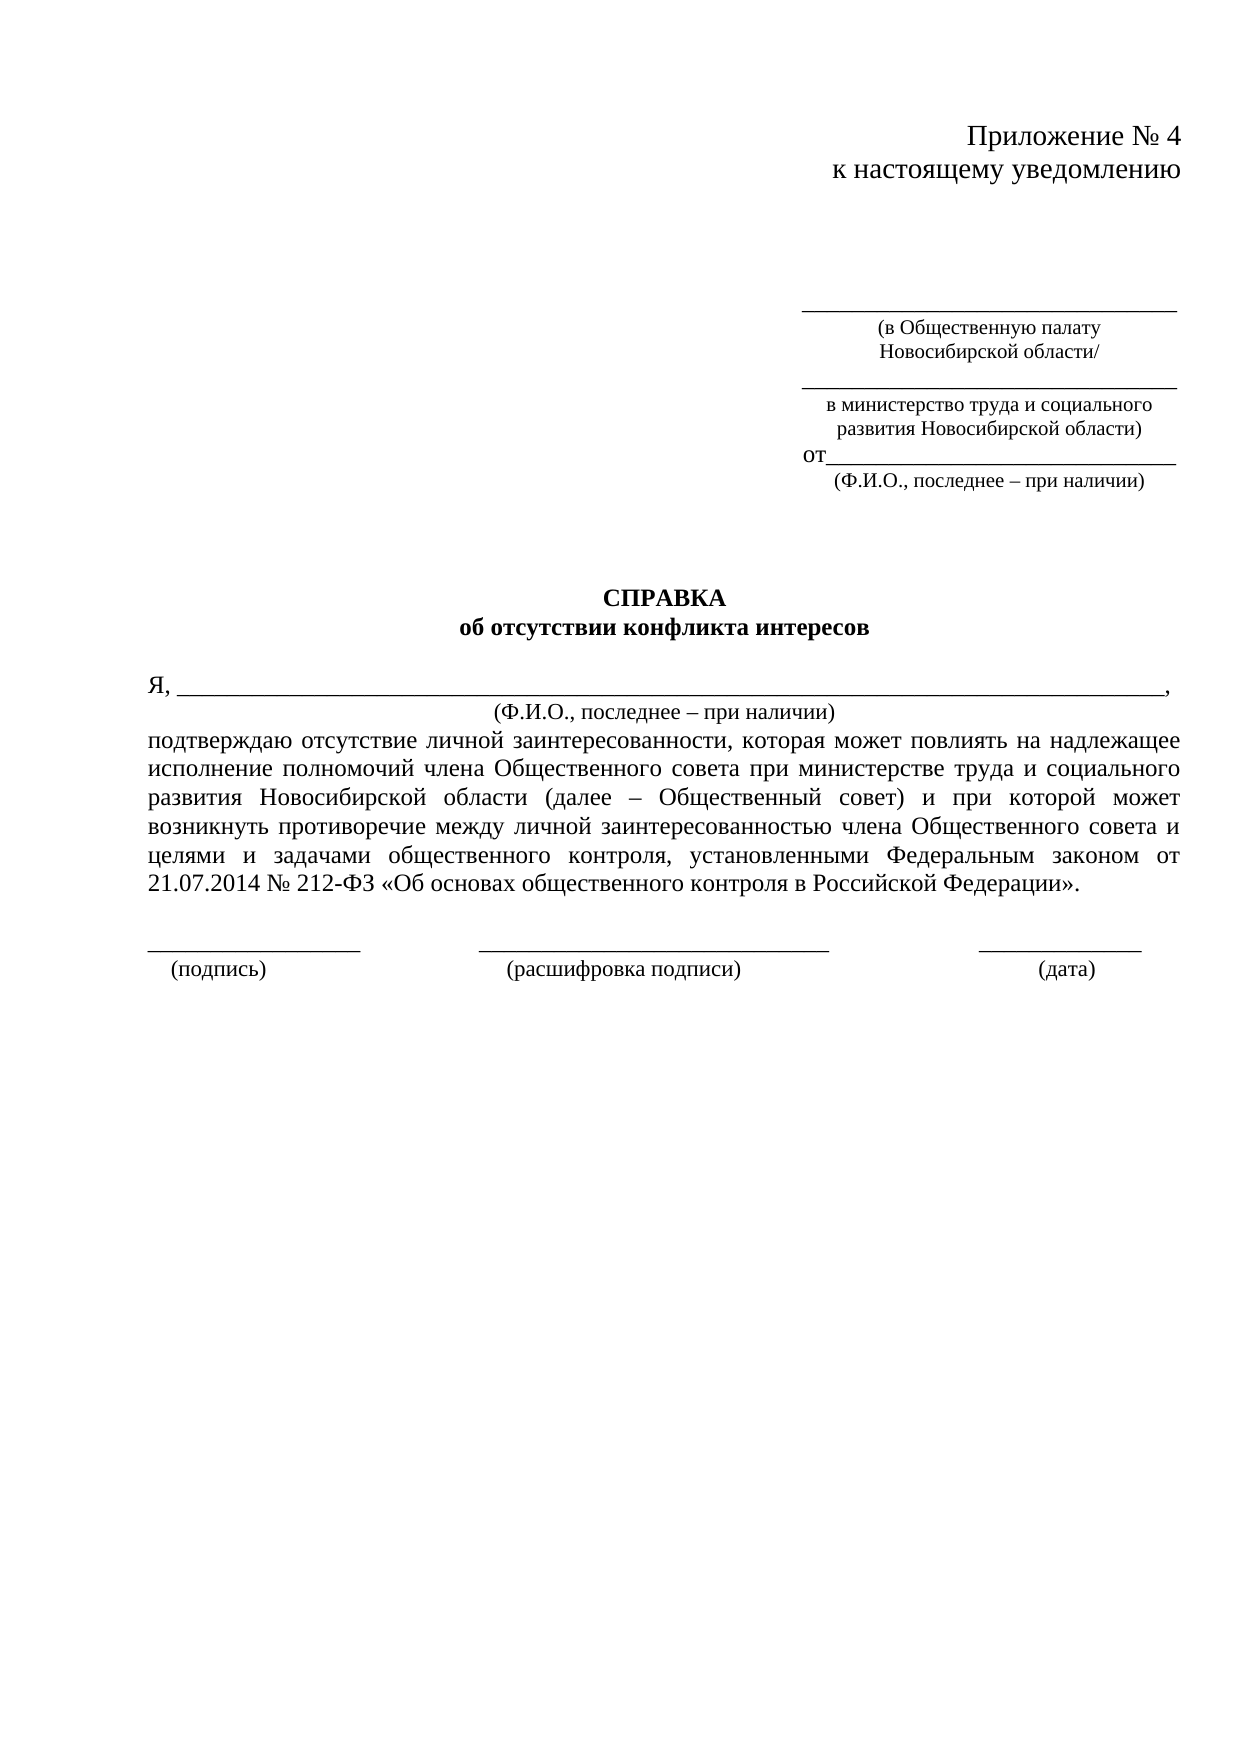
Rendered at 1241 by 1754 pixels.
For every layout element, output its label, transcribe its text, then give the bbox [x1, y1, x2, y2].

text _________________ ____________________________ _____________ [148, 926, 1181, 955]
text СПРАВКА [148, 583, 1181, 612]
text об отсутствии конфликта интересов [148, 612, 1181, 641]
text подтверждаю отсутствие личной заинтересованности, которая может повлиять на надлежащее исполнение полномочий члена Общественного совета при министерстве труда и социального развития Новосибирской области (далее – Общественный совет) и при которой может возникнуть противоречие между личной заинтересованностью члена Общественного совета и целями и задачами общественного контроля, установленными Федеральным законом от 21.07.2014 № 212-ФЗ «Об основах общественного контроля в Российской Федерации». [148, 725, 1181, 897]
text (Ф.И.О., последнее – при наличии) [797, 468, 1181, 492]
text (подпись) (расшифровка подписи) (дата) [148, 955, 1181, 981]
text Новосибирской области/ [797, 339, 1181, 363]
text Приложение № 4 [148, 118, 1181, 152]
text Я, _______________________________________________________________________________, [148, 670, 1181, 698]
text (в Общественную палату [797, 314, 1181, 339]
text в министерство труда и социального [797, 391, 1181, 416]
text развития Новосибирской области) [797, 416, 1181, 439]
text к настоящему уведомлению [148, 152, 1181, 185]
text ______________________________ [797, 363, 1181, 391]
text (Ф.И.О., последнее – при наличии) [148, 698, 1181, 725]
text ______________________________ [797, 286, 1181, 314]
text от____________________________ [797, 439, 1181, 468]
